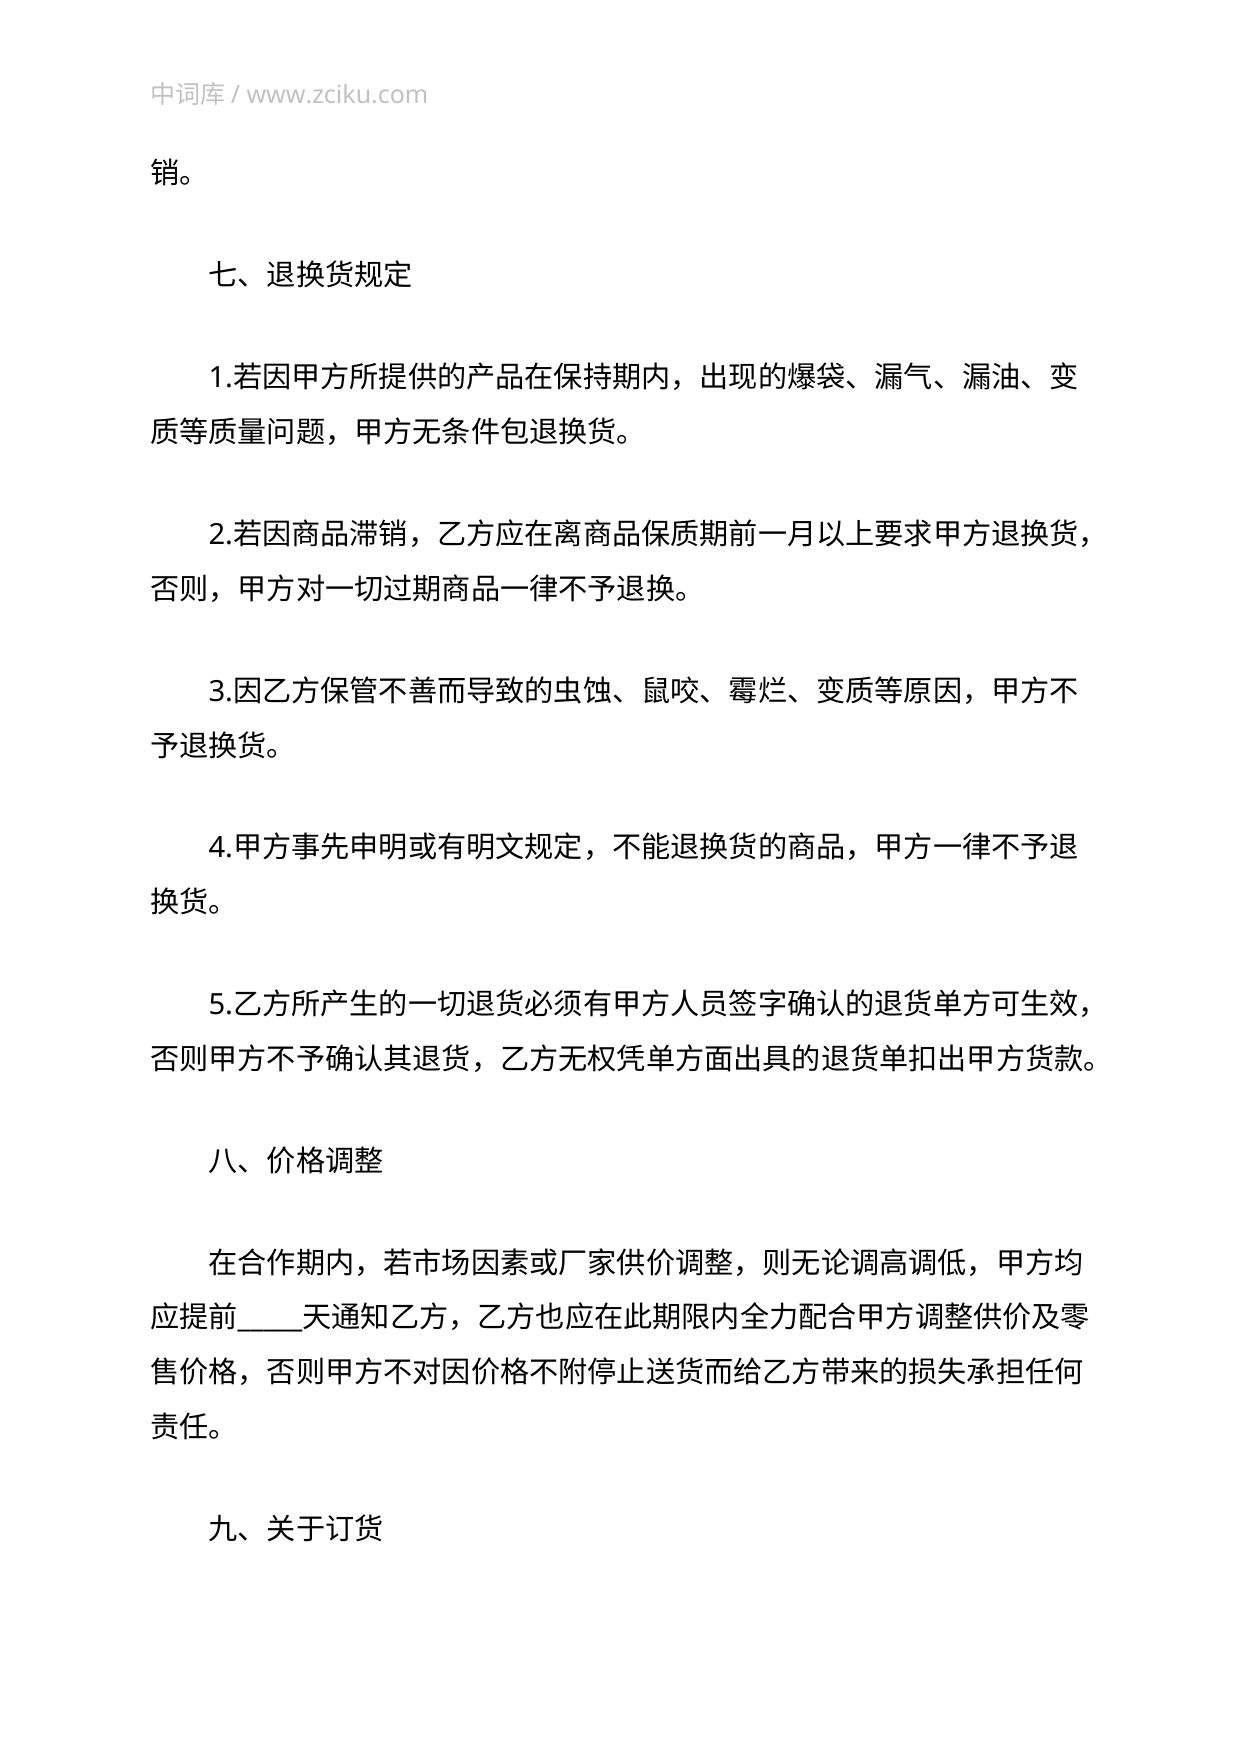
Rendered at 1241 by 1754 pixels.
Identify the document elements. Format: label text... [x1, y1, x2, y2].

text 九、关于订货 [150, 1506, 1090, 1548]
text 3.因乙方保管不善而导致的虫蚀、鼠咬、霉烂、变质等原因，甲方不予退换货。 [150, 667, 1090, 764]
text 八、价格调整 [150, 1137, 1090, 1180]
text 在合作期内，若市场因素或厂家供价调整，则无论调高调低，甲方均应提前_____天通知乙方，乙方也应在此期限内全力配合甲方调整供价及零售价格，否则甲方不对因价格不附停止送货而给乙方带来的损失承担任何责任。 [150, 1239, 1090, 1446]
text 5.乙方所产生的一切退货必须有甲方人员签字确认的退货单方可生效，否则甲方不予确认其退货，乙方无权凭单方面出具的退货单扣出甲方货款。 [150, 981, 1090, 1078]
text 七、退换货规定 [150, 252, 1090, 294]
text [150, 150, 1090, 192]
text 2.若因商品滞销，乙方应在离商品保质期前一月以上要求甲方退换货，否则，甲方对一切过期商品一律不予退换。 [150, 510, 1090, 608]
text 1.若因甲方所提供的产品在保持期内，出现的爆袋、漏气、漏油、变质等质量问题，甲方无条件包退换货。 [150, 353, 1090, 451]
text 4.甲方事先申明或有明文规定，不能退换货的商品，甲方一律不予退换货。 [150, 824, 1090, 921]
